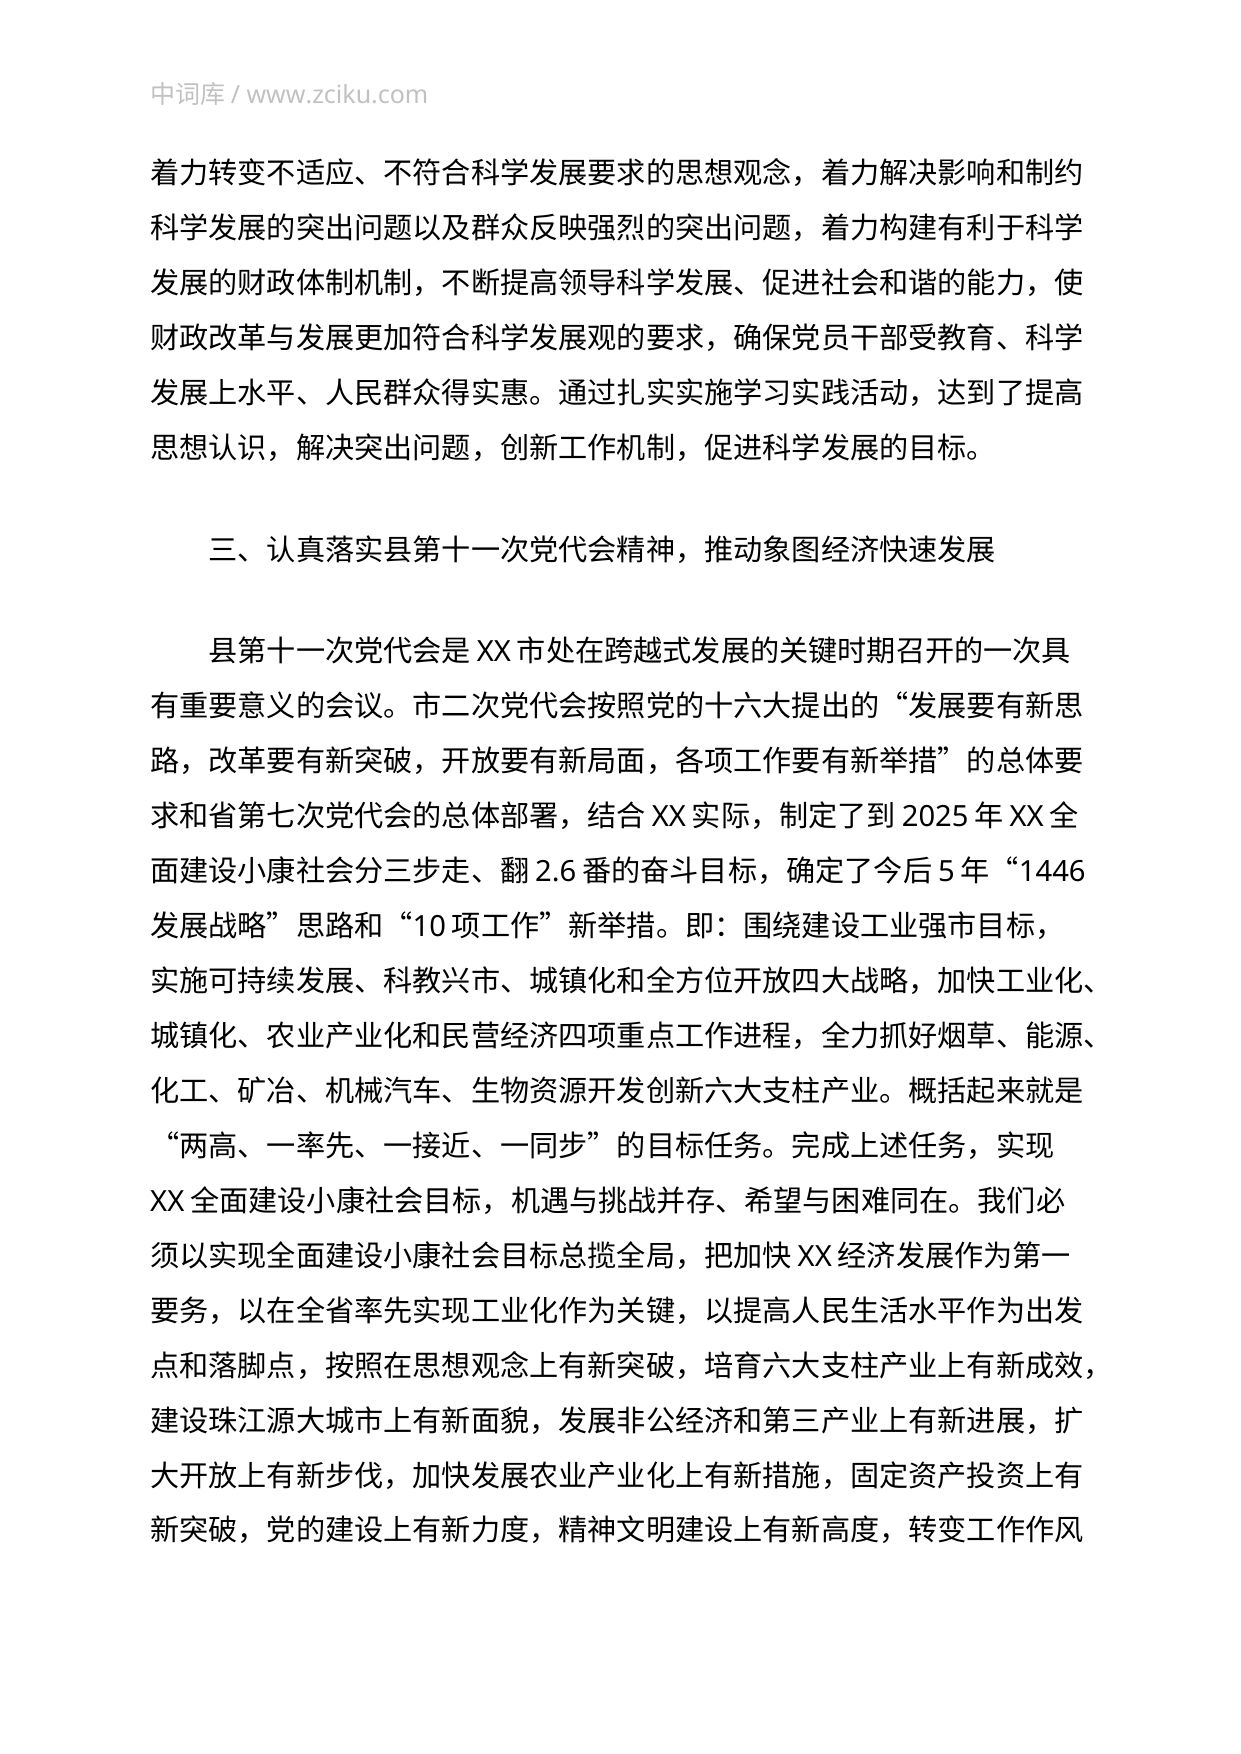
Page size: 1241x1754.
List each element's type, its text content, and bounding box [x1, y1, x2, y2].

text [150, 150, 1090, 467]
text 三、认真落实县第十一次党代会精神，推动象图经济快速发展 [150, 526, 1090, 568]
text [150, 628, 1090, 1549]
